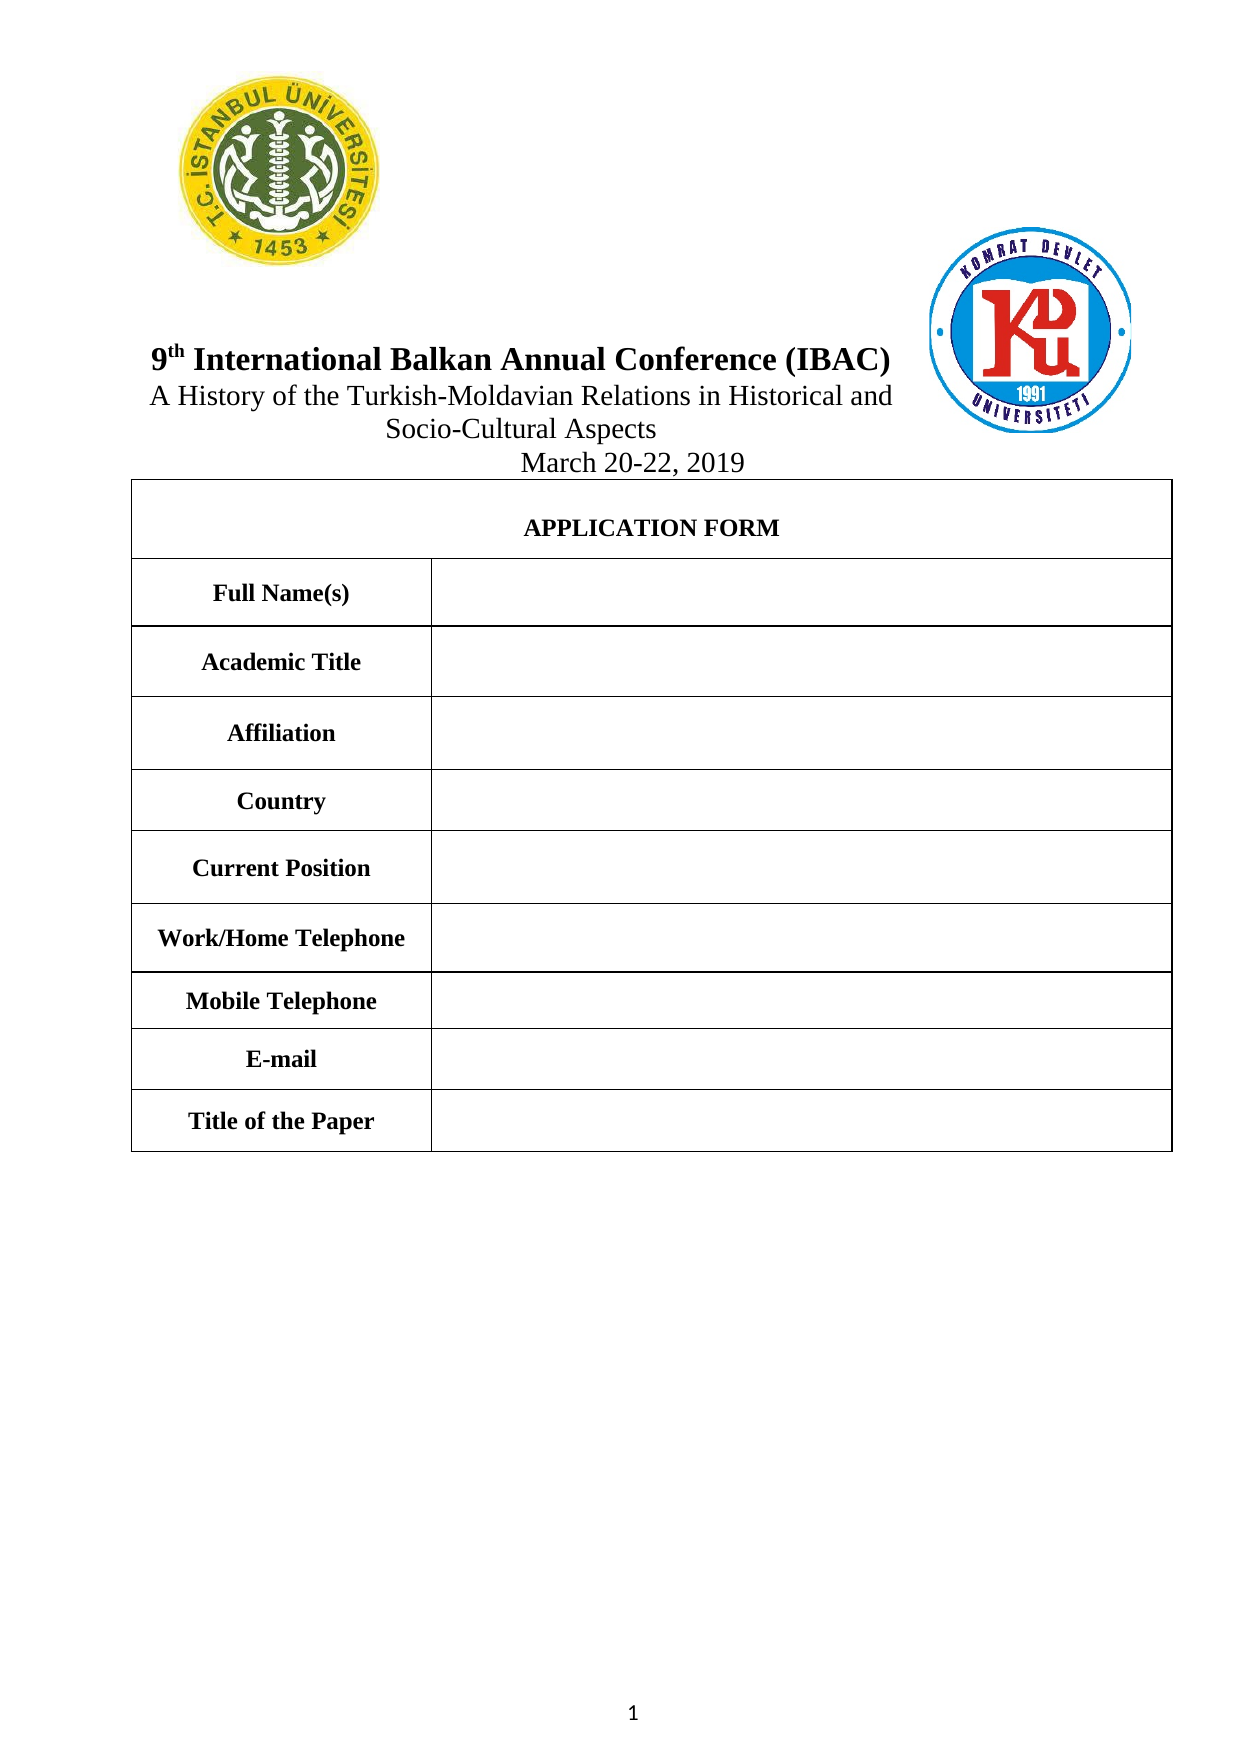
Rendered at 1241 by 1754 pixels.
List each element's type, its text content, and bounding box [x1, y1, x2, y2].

text March 20-22, 2019 [131, 445, 1134, 479]
table_cell [432, 831, 1171, 903]
table_header APPLICATION FORM [132, 480, 1171, 558]
picture [1060, 362, 1131, 432]
table_cell Current Position [132, 831, 431, 903]
table_cell Country [132, 770, 431, 830]
text 9th International Balkan Annual Conference (IBAC) [131, 340, 927, 378]
picture [1041, 227, 1131, 302]
table_cell [432, 973, 1171, 1028]
picture [927, 227, 1131, 432]
table_cell [432, 1090, 1171, 1151]
table_cell E-mail [132, 1029, 431, 1088]
table_cell [432, 770, 1171, 830]
table_cell Mobile Telephone [132, 973, 431, 1028]
table_cell Title of the Paper [132, 1090, 431, 1151]
text A History of the Turkish-Moldavian Relations in Historical and Socio-Cultural Aspects [131, 378, 1134, 445]
table_cell [432, 1029, 1171, 1088]
table_cell [432, 559, 1171, 625]
table_cell Work/Home Telephone [132, 904, 431, 971]
table_cell Affiliation [132, 697, 431, 769]
table_cell Academic Title [132, 627, 431, 696]
table_cell [432, 697, 1171, 769]
table_cell [432, 904, 1171, 971]
table_cell Full Name(s) [132, 559, 431, 625]
picture [176, 71, 380, 266]
table_cell [432, 627, 1171, 696]
